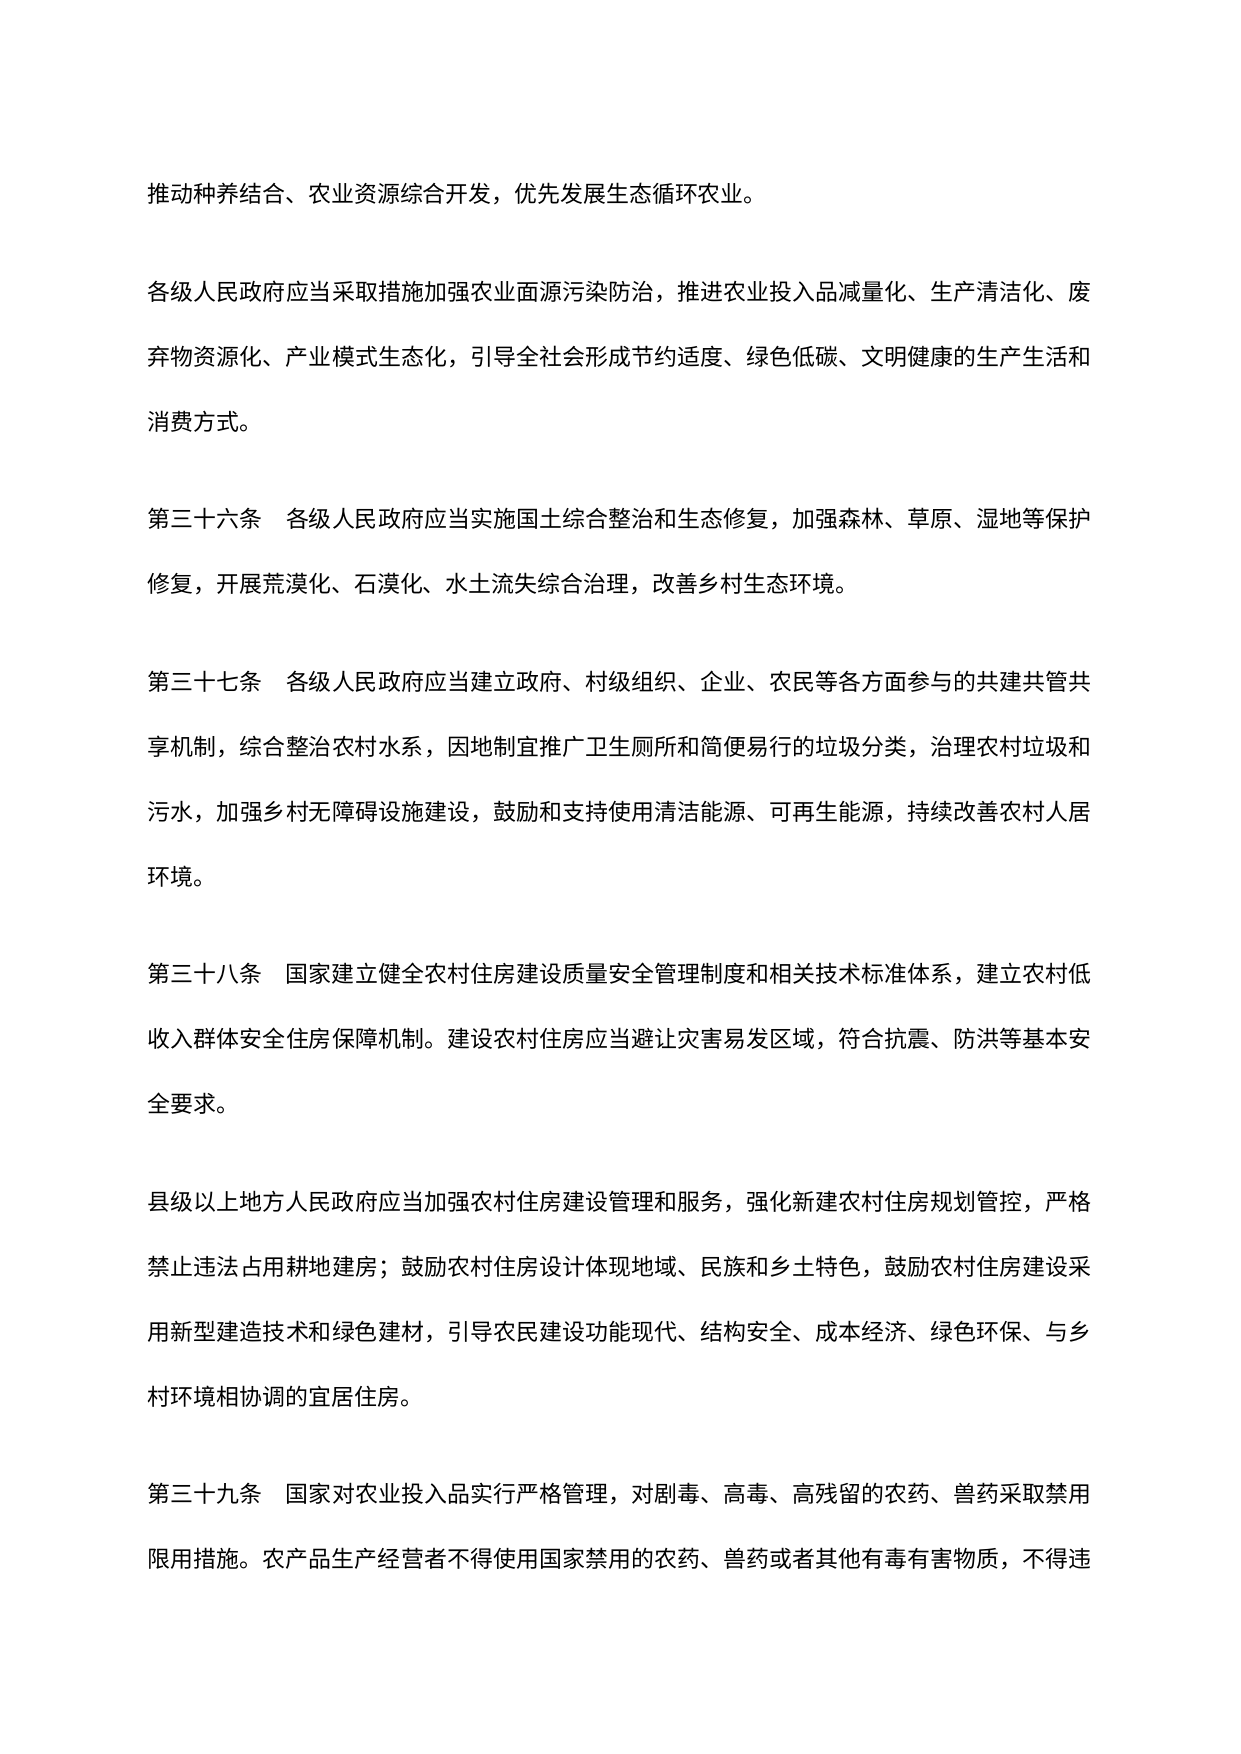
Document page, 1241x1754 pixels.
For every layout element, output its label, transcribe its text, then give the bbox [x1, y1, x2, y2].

text 第三十八条 国家建立健全农村住房建设质量安全管理制度和相关技术标准体系，建立农村低收入群体安全住房保障机制。建设农村住房应当避让灾害易发区域，符合抗震、防洪等基本安全要求。 [148, 941, 1092, 1136]
text 县级以上地方人民政府应当加强农村住房建设管理和服务，强化新建农村住房规划管控，严格禁止违法占用耕地建房；鼓励农村住房设计体现地域、民族和乡土特色，鼓励农村住房建设采用新型建造技术和绿色建材，引导农民建设功能现代、结构安全、成本经济、绿色环保、与乡村环境相协调的宜居住房。 [148, 1168, 1092, 1428]
text 第三十七条 各级人民政府应当建立政府、村级组织、企业、农民等各方面参与的共建共管共享机制，综合整治农村水系，因地制宜推广卫生厕所和简便易行的垃圾分类，治理农村垃圾和污水，加强乡村无障碍设施建设，鼓励和支持使用清洁能源、可再生能源，持续改善农村人居环境。 [148, 648, 1092, 908]
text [148, 161, 1092, 226]
text 各级人民政府应当采取措施加强农业面源污染防治，推进农业投入品减量化、生产清洁化、废弃物资源化、产业模式生态化，引导全社会形成节约适度、绿色低碳、文明健康的生产生活和消费方式。 [148, 258, 1092, 453]
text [148, 1461, 1092, 1591]
text 第三十六条 各级人民政府应当实施国土综合整治和生态修复，加强森林、草原、湿地等保护修复，开展荒漠化、石漠化、水土流失综合治理，改善乡村生态环境。 [148, 486, 1092, 616]
